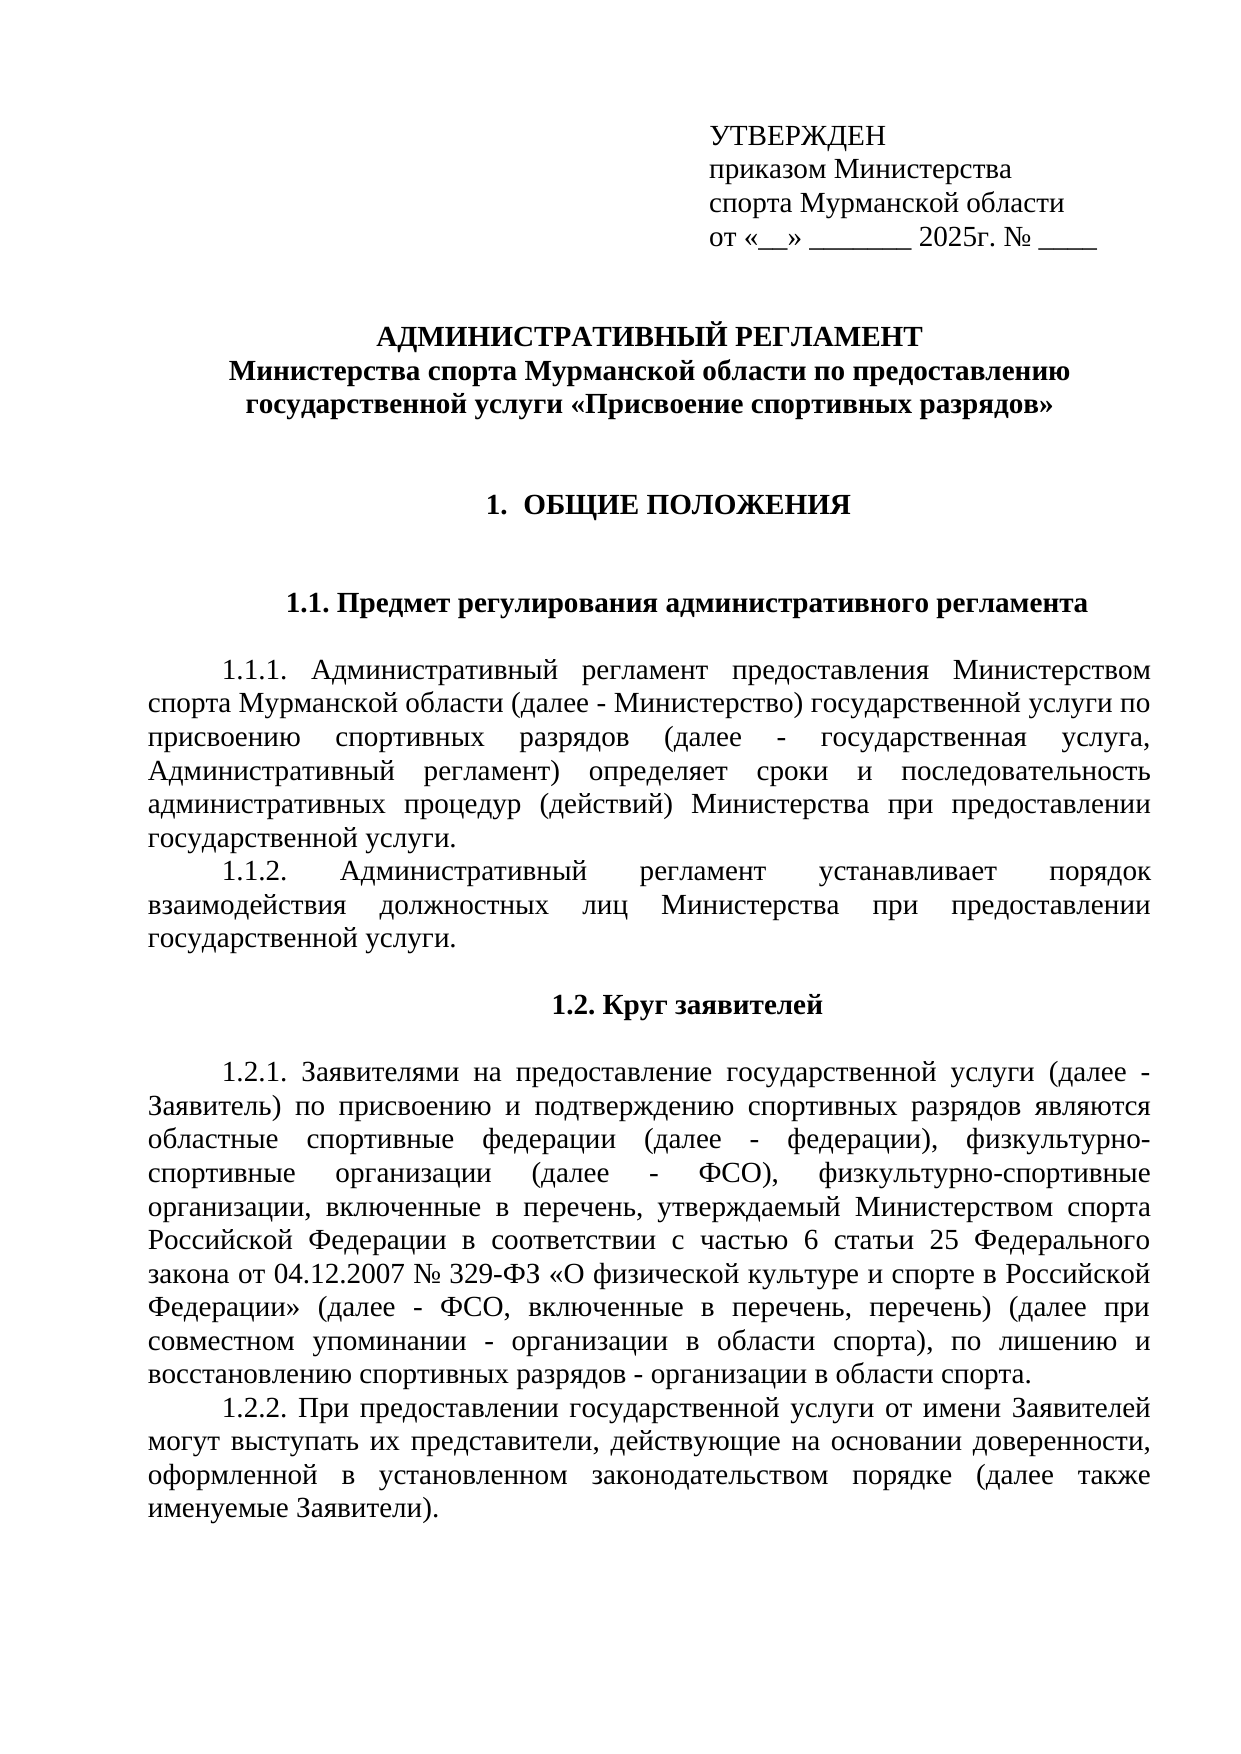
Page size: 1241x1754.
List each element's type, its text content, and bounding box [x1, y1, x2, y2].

text 1.2. Круг заявителей [223, 987, 1152, 1021]
text спорта Мурманской области [709, 185, 1152, 219]
list ОБЩИЕ ПОЛОЖЕНИЯ [185, 487, 1152, 521]
text Министерства спорта Мурманской области по предоставлению государственной услуги «Присвоение спортивных разрядов» [148, 353, 1152, 420]
text 1.2.1. Заявителями на предоставление государственной услуги (далее - Заявитель) по присвоению и подтверждению спортивных разрядов являются областные спортивные федерации (далее - федерации), физкультурно-спортивные организации (далее - ФСО), физкультурно-спортивные организации, включенные в перечень, утверждаемый Министерством спорта Российской Федерации в соответствии с частью 6 статьи 25 Федерального закона от 04.12.2007 № 329-ФЗ «О физической культуре и спорте в Российской Федерации» (далее - ФСО, включенные в перечень, перечень) (далее при совместном упоминании - организации в области спорта), по лишению и восстановлению спортивных разрядов - организации в области спорта. [148, 1054, 1152, 1390]
text УТВЕРЖДЕН [148, 118, 1152, 152]
text приказом Министерства [709, 152, 1152, 185]
text 1.1.1. Административный регламент предоставления Министерством спорта Мурманской области (далее - Министерство) государственной услуги по присвоению спортивных разрядов (далее - государственная услуга, Административный регламент) определяет сроки и последовательность административных процедур (действий) Министерства при предоставлении государственной услуги. [148, 652, 1152, 853]
text 1.2.2. При предоставлении государственной услуги от имени Заявителей могут выступать их представители, действующие на основании доверенности, оформленной в установленном законодательством порядке (далее также именуемые Заявители). [148, 1390, 1152, 1524]
text 1.1.2. Административный регламент устанавливает порядок взаимодействия должностных лиц Министерства при предоставлении государственной услуги. [148, 853, 1152, 954]
text 1.1. Предмет регулирования административного регламента [223, 585, 1152, 618]
text Административный регламент [148, 319, 1152, 353]
text от «__» _______ 2025г. № ____ [709, 219, 1152, 252]
